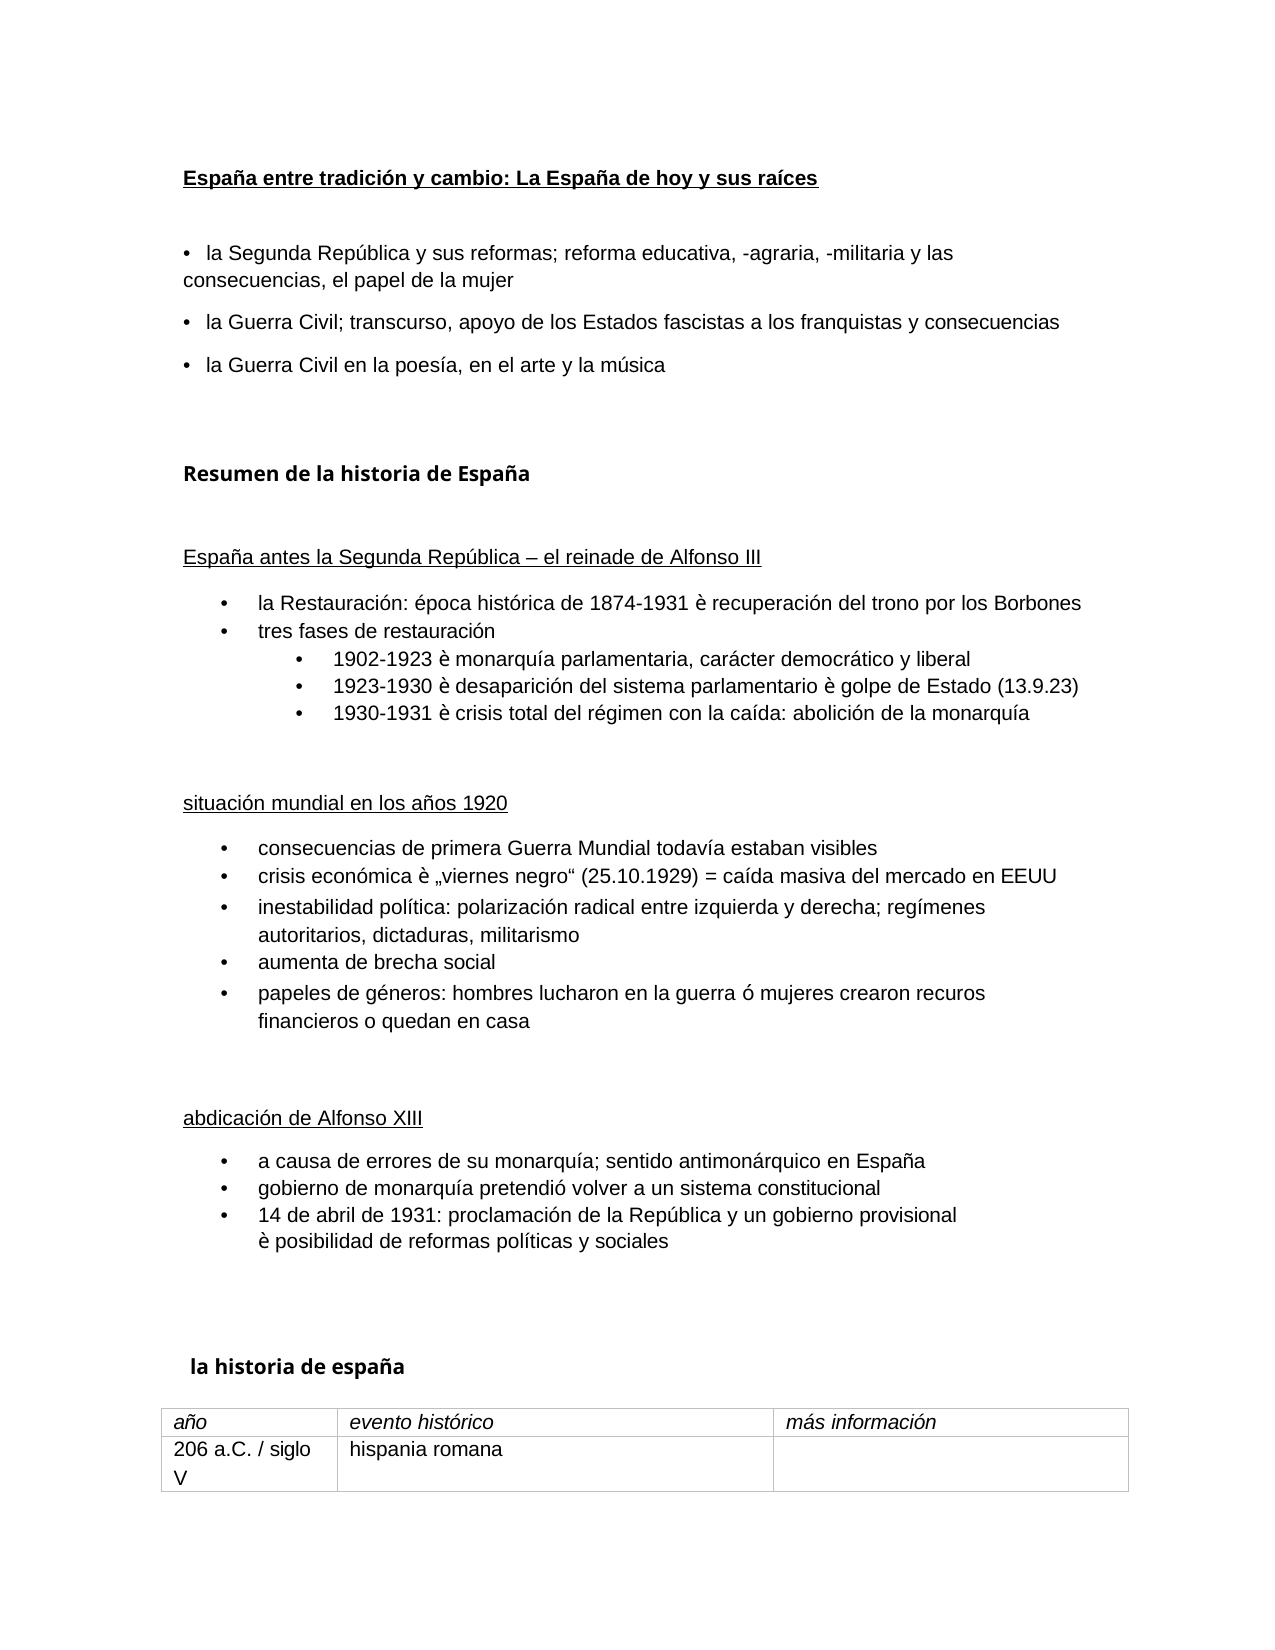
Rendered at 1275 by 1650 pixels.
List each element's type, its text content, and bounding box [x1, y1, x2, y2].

table_header más información [774, 1409, 1128, 1436]
table_cell hispania romana [338, 1437, 773, 1491]
list inestabilidad política: polarización radical entre izquierda y derecha; regímenes autoritarios, dictaduras, militarismo [220, 892, 1057, 948]
list papeles de géneros: hombres lucharon en la guerra ó mujeres crearon recuros financieros o quedan en casa [220, 978, 1056, 1034]
list la Segunda República y sus reformas; reforma educativa, -agraria, -militaria y las consecuencias, el papel de la mujer [183, 238, 1057, 293]
text la historia de españa [190, 1355, 1125, 1380]
list 1930-1931 è crisis total del régimen con la caída: abolición de la monarquía [295, 700, 1125, 725]
list 1902-1923 è monarquía parlamentaria, carácter democrático y liberal [295, 647, 1125, 672]
text España entre tradición y cambio: La España de hoy y sus raíces [183, 150, 920, 194]
list la Guerra Civil; transcurso, apoyo de los Estados fascistas a los franquistas y consecuencias [183, 309, 1125, 334]
text situación mundial en los años 1920 [183, 790, 1125, 815]
list la Restauración: época histórica de 1874-1931 è recuperación del trono por los Borbones [220, 590, 1125, 615]
table_header año [162, 1409, 337, 1436]
list 14 de abril de 1931: proclamación de la República y un gobierno provisional [220, 1202, 1125, 1227]
list la Guerra Civil en la poesía, en el arte y la música [183, 353, 1125, 378]
list aumenta de brecha social [220, 949, 1125, 974]
text abdicación de Alfonso XIII [183, 1105, 1125, 1130]
list crisis económica è „viernes negro“ (25.10.1929) = caída masiva del mercado en EEUU [220, 864, 1125, 889]
list 1923-1930 è desaparición del sistema parlamentario è golpe de Estado (13.9.23) [295, 673, 1125, 698]
table_cell [774, 1437, 1128, 1491]
text è posibilidad de reformas políticas y sociales [258, 1229, 1125, 1254]
text Resumen de la historia de España [183, 461, 1125, 486]
list consecuencias de primera Guerra Mundial todavía estaban visibles [220, 835, 1125, 860]
list tres fases de restauración [220, 618, 1125, 643]
text España antes la Segunda República – el reinade de Alfonso III [183, 544, 1125, 569]
list a causa de errores de su monarquía; sentido antimonárquico en España [220, 1149, 1125, 1174]
table_cell 206 a.C. / siglo V [162, 1437, 337, 1491]
table_header evento histórico [338, 1409, 773, 1436]
list gobierno de monarquía pretendió volver a un sistema constitucional [220, 1176, 1125, 1201]
